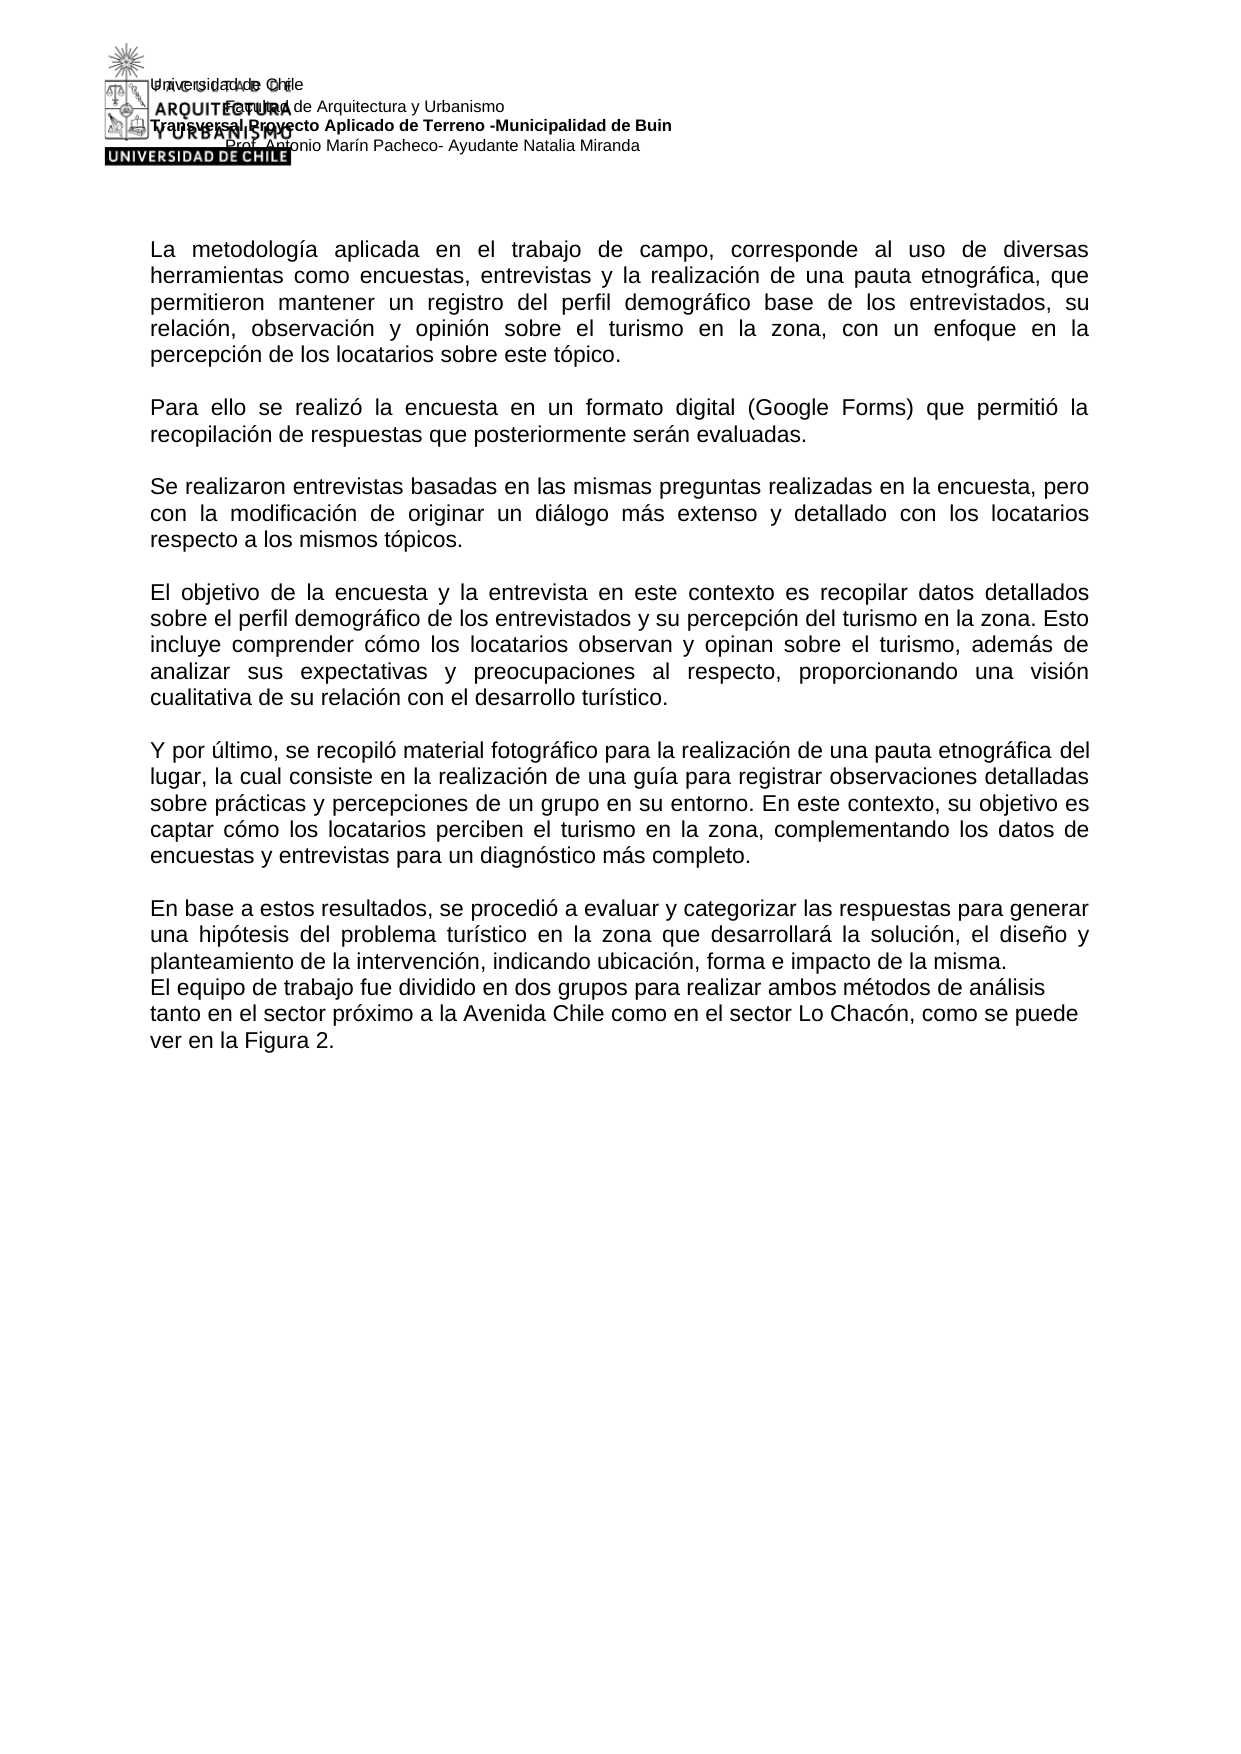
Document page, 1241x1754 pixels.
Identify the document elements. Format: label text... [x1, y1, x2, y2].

text La metodología aplicada en el trabajo de campo, corresponde al uso de diversas herramientas como encuestas, entrevistas y la realización de una pauta etnográfica, que permitieron mantener un registro del perfil demográfico base de los entrevistados, su relación, observación y opinión sobre el turismo en la zona, con un enfoque en la percepción de los locatarios sobre este tópico. [150, 236, 1090, 368]
text El equipo de trabajo fue dividido en dos grupos para realizar ambos métodos de análisis tanto en el sector próximo a la Avenida Chile como en el sector Lo Chacón, como se puede ver en la Figura 2. [150, 974, 1090, 1053]
text Para ello se realizó la encuesta en un formato digital (Google Forms) que permitió la recopilación de respuestas que posteriormente serán evaluadas. [150, 394, 1090, 447]
text Y por último, se recopiló material fotográfico para la realización de una pauta etnográfica del lugar, la cual consiste en la realización de una guía para registrar observaciones detalladas sobre prácticas y percepciones de un grupo en su entorno. En este contexto, su objetivo es captar cómo los locatarios perciben el turismo en la zona, complementando los datos de encuestas y entrevistas para un diagnóstico más completo. [150, 737, 1090, 868]
picture [104, 43, 292, 166]
text Se realizaron entrevistas basadas en las mismas preguntas realizadas en la encuesta, pero con la modificación de originar un diálogo más extenso y detallado con los locatarios respecto a los mismos tópicos. [150, 473, 1090, 552]
text El objetivo de la encuesta y la entrevista en este contexto es recopilar datos detallados sobre el perfil demográfico de los entrevistados y su percepción del turismo en la zona. Esto incluye comprender cómo los locatarios observan y opinan sobre el turismo, además de analizar sus expectativas y preocupaciones al respecto, proporcionando una visión cualitativa de su relación con el desarrollo turístico. [150, 579, 1090, 710]
text En base a estos resultados, se procedió a evaluar y categorizar las respuestas para generar una hipótesis del problema turístico en la zona que desarrollará la solución, el diseño y planteamiento de la intervención, indicando ubicación, forma e impacto de la misma. [150, 895, 1090, 974]
